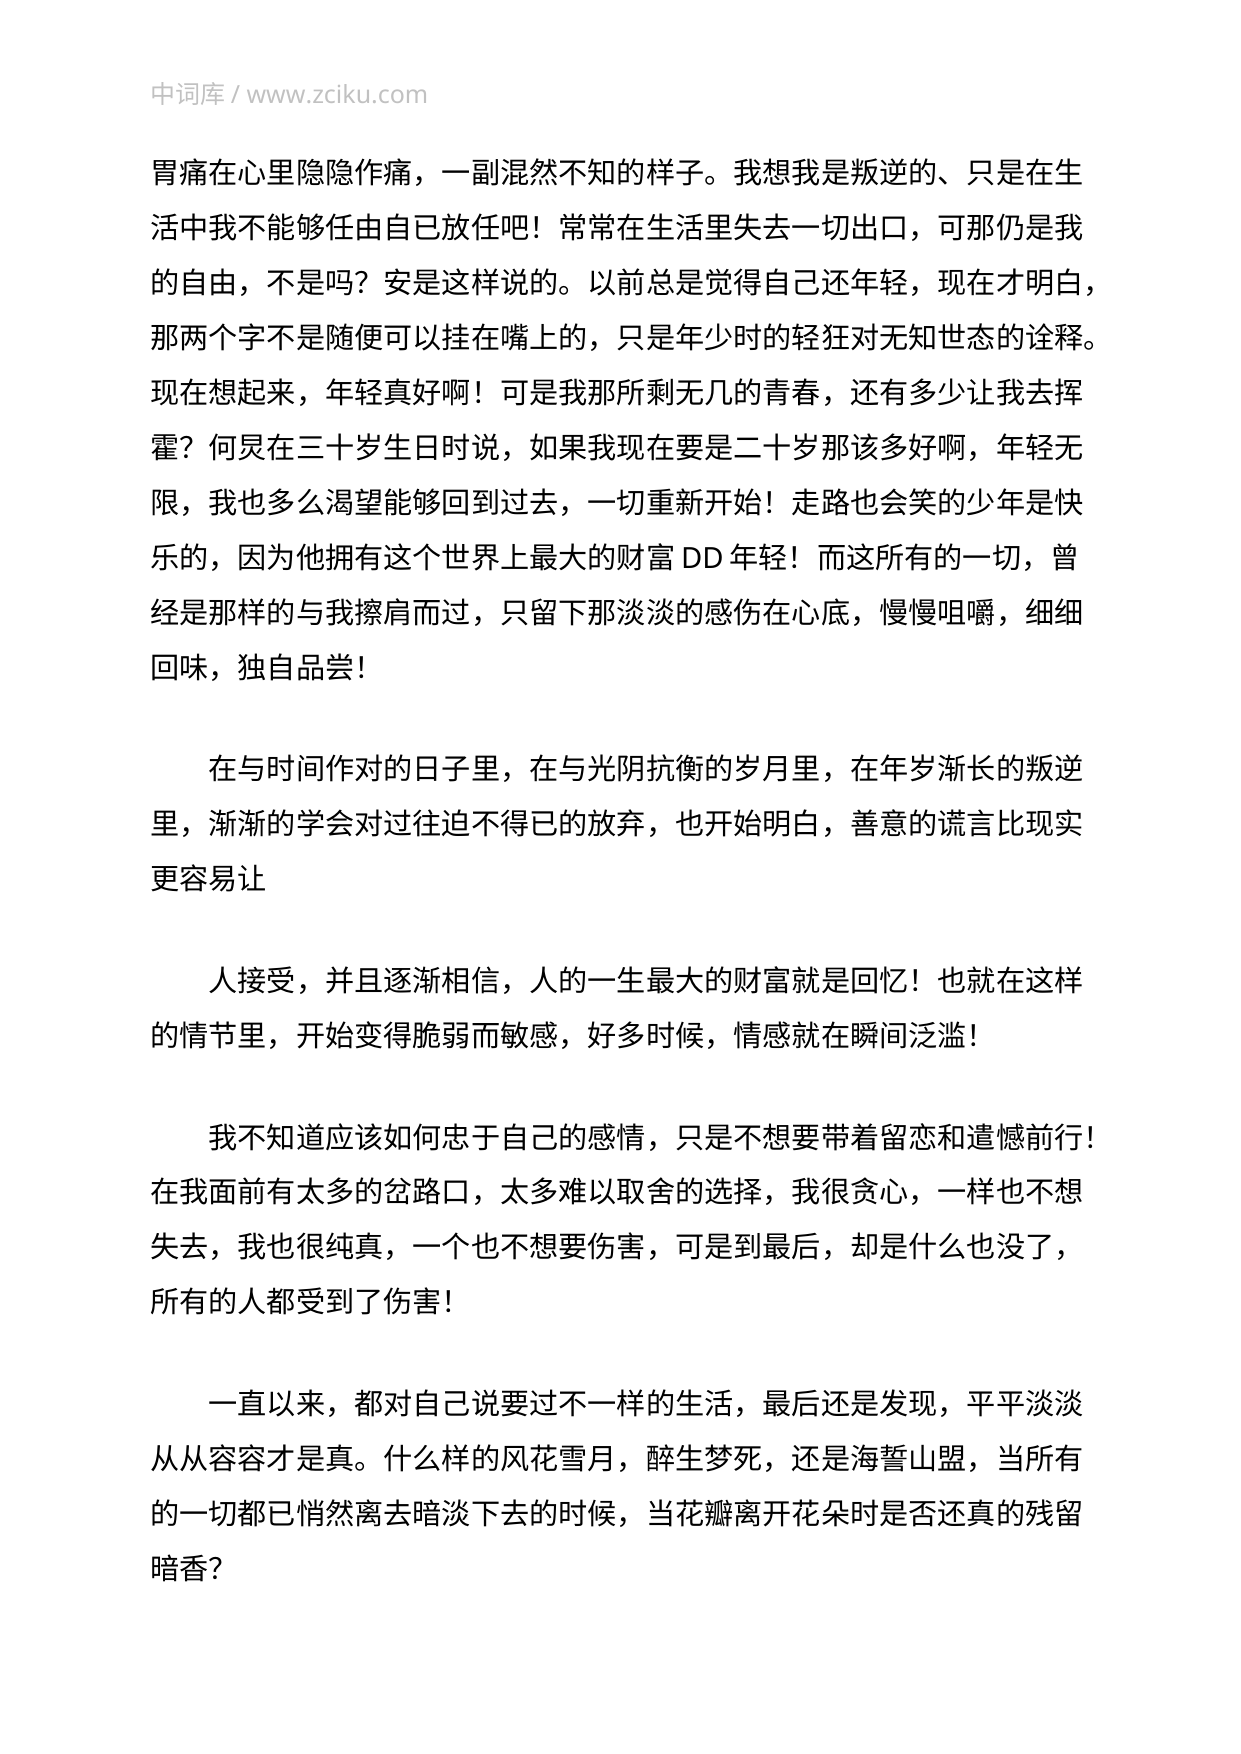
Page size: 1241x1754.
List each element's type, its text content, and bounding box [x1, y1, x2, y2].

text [150, 150, 1090, 686]
text 人接受，并且逐渐相信，人的一生最大的财富就是回忆！也就在这样的情节里，开始变得脆弱而敏感，好多时候，情感就在瞬间泛滥！ [150, 957, 1090, 1055]
text 一直以来，都对自己说要过不一样的生活，最后还是发现，平平淡淡从从容容才是真。什么样的风花雪月，醉生梦死，还是海誓山盟，当所有的一切都已悄然离去暗淡下去的时候，当花瓣离开花朵时是否还真的残留暗香？ [150, 1381, 1090, 1588]
text 我不知道应该如何忠于自己的感情，只是不想要带着留恋和遣憾前行！在我面前有太多的岔路口，太多难以取舍的选择，我很贪心，一样也不想失去，我也很纯真，一个也不想要伤害，可是到最后，却是什么也没了，所有的人都受到了伤害！ [150, 1114, 1090, 1321]
text 在与时间作对的日子里，在与光阴抗衡的岁月里，在年岁渐长的叛逆里，渐渐的学会对过往迫不得已的放弃，也开始明白，善意的谎言比现实更容易让 [150, 746, 1090, 898]
